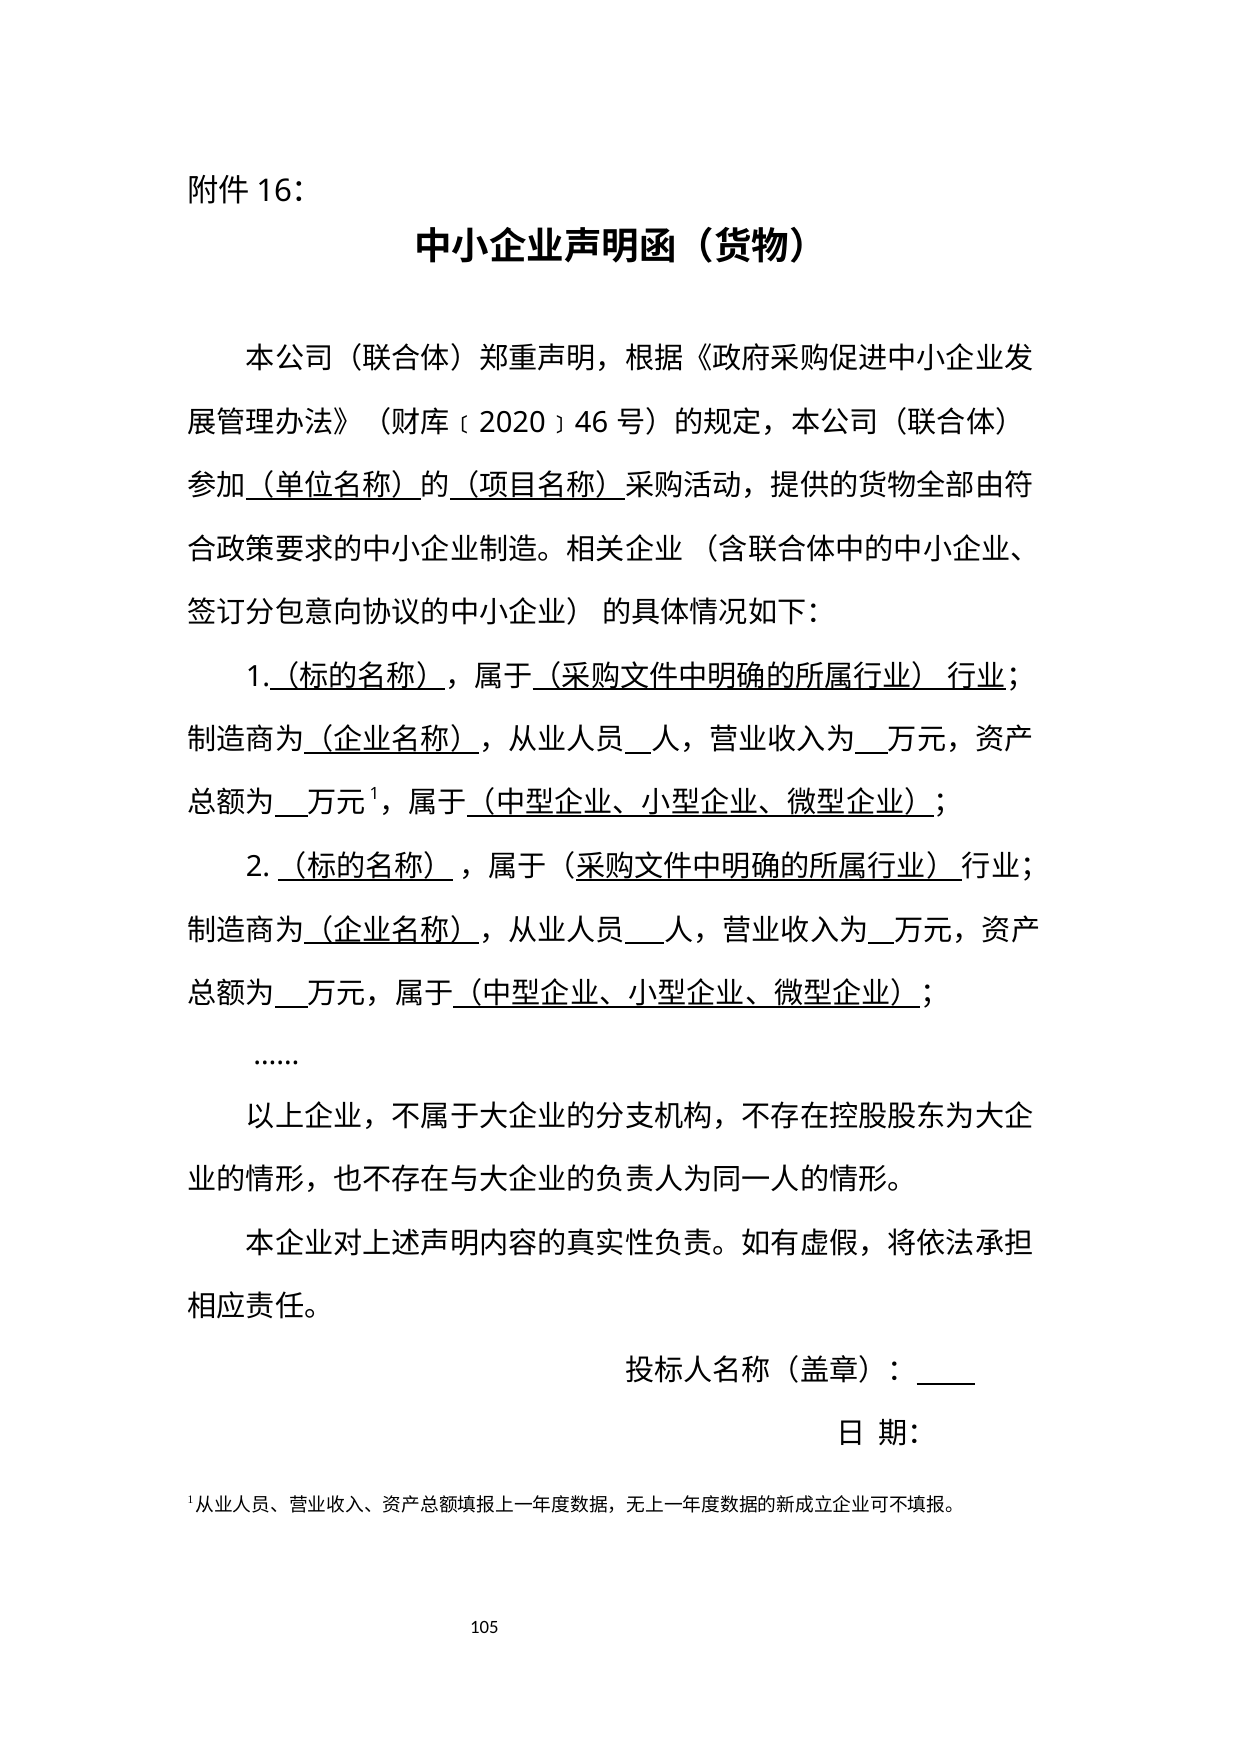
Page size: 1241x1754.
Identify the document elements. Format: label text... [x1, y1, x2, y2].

text 本企业对上述声明内容的真实性负责。如有虚假，将依法承担相应责任。 [187, 1219, 1053, 1325]
text 以上企业，不属于大企业的分支机构，不存在控股股东为大企业的情形，也不存在与大企业的负责人为同一人的情形。 [187, 1092, 1053, 1198]
text 投标人名称（盖章）： [566, 1346, 1053, 1388]
text 1从业人员、营业收入、资产总额填报上一年度数据，无上一年度数据的新成立企业可不填报。 [187, 1489, 1053, 1517]
text …… [187, 1033, 1053, 1073]
text 1.（标的名称），属于（采购文件中明确的所属行业） 行业；制造商为（企业名称），从业人员 人，营业收入为 万元，资产总额为 万元 1，属于（中型企业、小型企业、微型企业）； [187, 652, 1053, 821]
text 日 期： [187, 1410, 936, 1452]
text 附件16： [187, 165, 1053, 211]
text 2. （标的名称） ，属于（采购文件中明确的所属行业） 行业；制造商为（企业名称），从业人员 人，营业收入为 万元，资产总额为 万元，属于（中型企业、小型企业、微型企业）； [187, 843, 1053, 1012]
text 中小企业声明函（货物） [187, 216, 1053, 270]
text 本公司（联合体）郑重声明，根据《政府采购促进中小企业发展管理办法》（财库﹝2020﹞46 号）的规定，本公司（联合体）参加（单位名称）的（项目名称）采购活动，提供的货物全部由符合政策要求的中小企业制造。相关企业 （含联合体中的中小企业、签订分包意向协议的中小企业） 的具体情况如下： [187, 335, 1053, 631]
